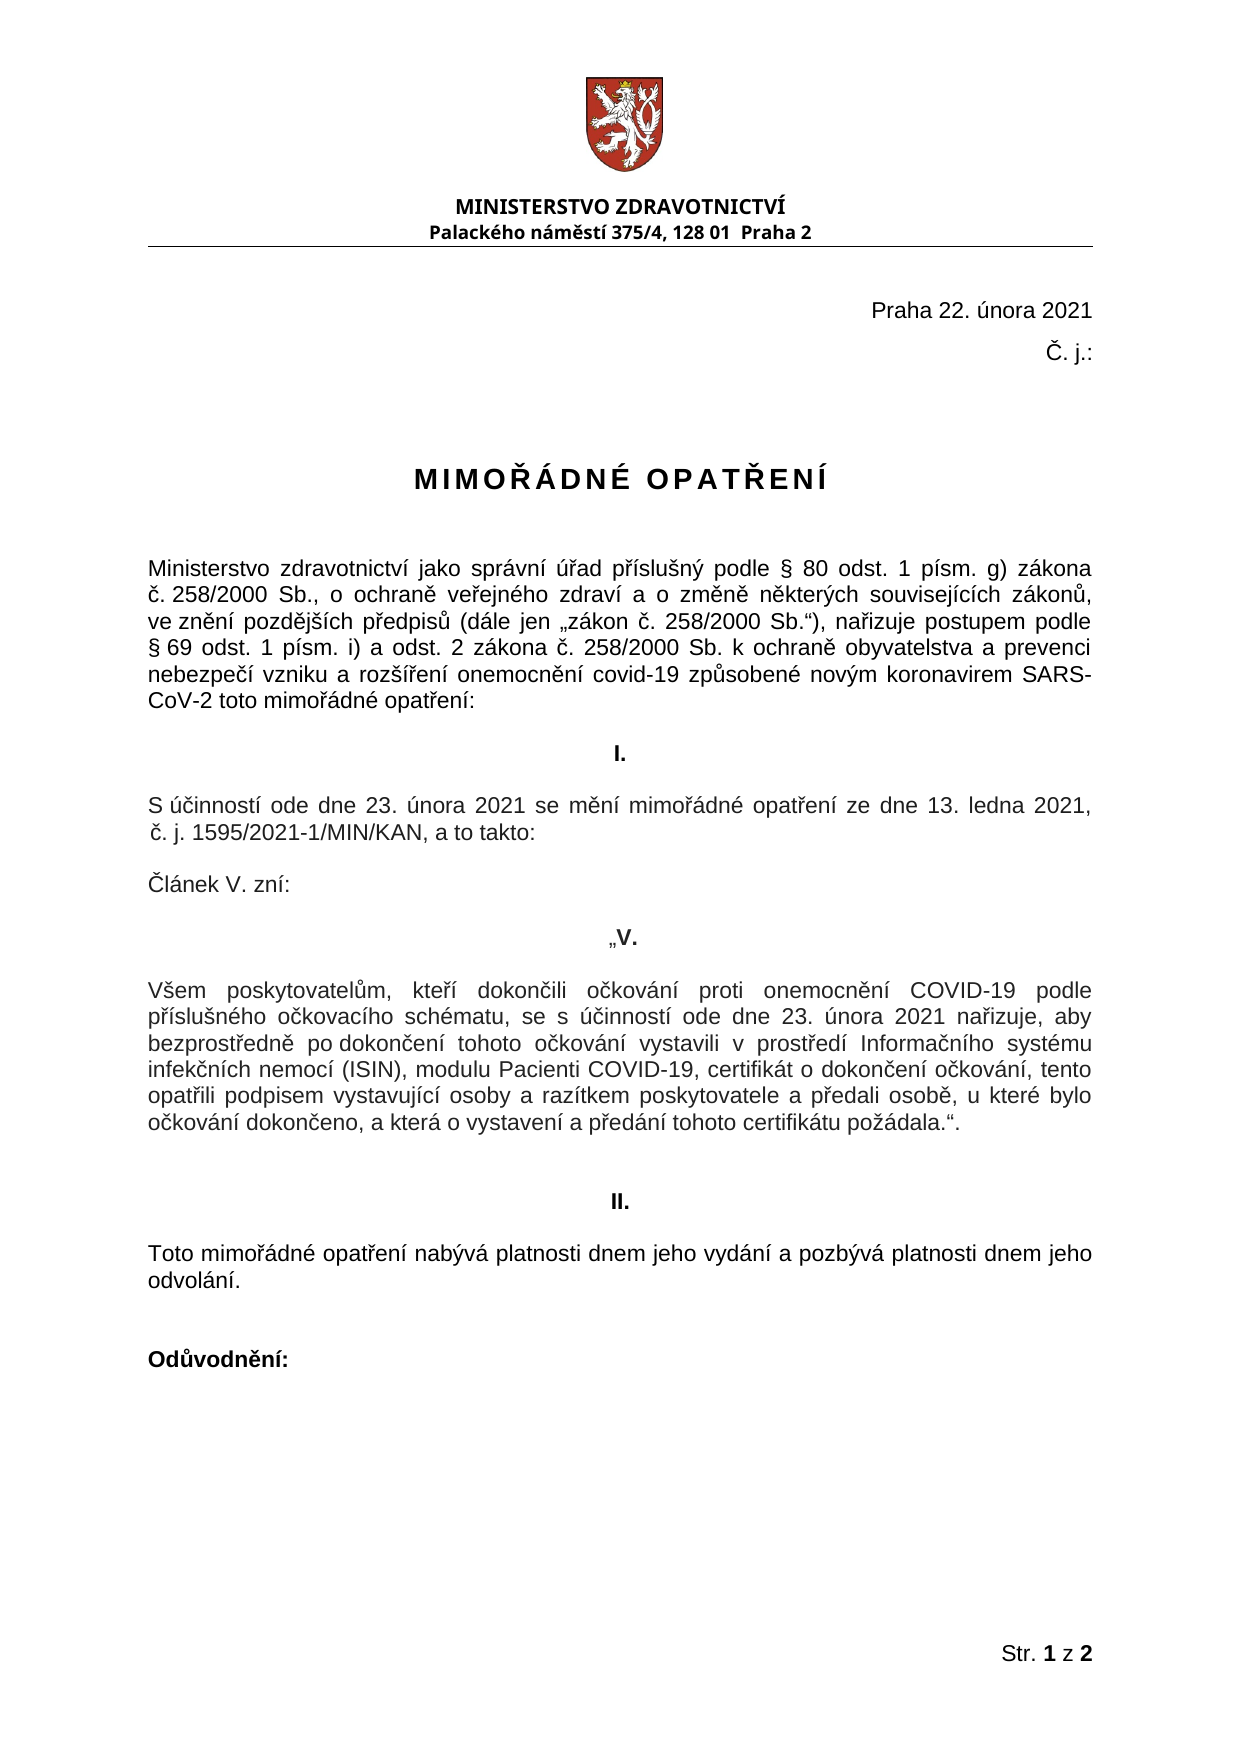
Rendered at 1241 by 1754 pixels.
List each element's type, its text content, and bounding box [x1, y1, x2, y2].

text Článek V. zní: [148, 871, 1093, 898]
picture [586, 77, 663, 172]
text Praha 22. února 2021 [148, 297, 1093, 323]
text S účinností ode dne 23. února 2021 se mění mimořádné opatření ze dne 13. ledna 2021, č. j. 1595/2021-1/MIN/KAN, a to takto: [148, 792, 1093, 845]
text Č. j.: [148, 339, 1093, 366]
text Toto mimořádné opatření nabývá platnosti dnem jeho vydání a pozbývá platnosti dnem jeho odvolání. [148, 1240, 1093, 1293]
text Odůvodnění: [148, 1346, 1093, 1372]
text MIMOŘÁDNÉ OPATŘENÍ [148, 462, 1093, 495]
text Všem poskytovatelům, kteří dokončili očkování proti onemocnění COVID-19 podle příslušného očkovacího schématu, se s účinností ode dne 23. února 2021 nařizuje, aby bezprostředně po dokončení tohoto očkování vystavili v prostředí Informačního systému infekčních nemocí (ISIN), modulu Pacienti COVID-19, certifikát o dokončení očkování, tento opatřili podpisem vystavující osoby a razítkem poskytovatele a předali osobě, u které bylo očkování dokončeno, a která o vystavení a předání tohoto certifikátu požádala.“. [148, 977, 1093, 1135]
text „V. [148, 924, 1093, 950]
text Ministerstvo zdravotnictví jako správní úřad příslušný podle § 80 odst. 1 písm. g) zákona č. 258/2000 Sb., o ochraně veřejného zdraví a o změně některých souvisejících zákonů, ve znění pozdějších předpisů (dále jen „zákon č. 258/2000 Sb.“), nařizuje postupem podle § 69 odst. 1 písm. i) a odst. 2 zákona č. 258/2000 Sb. k ochraně obyvatelstva a prevenci nebezpečí vzniku a rozšíření onemocnění covid-19 způsobené novým koronavirem SARS-CoV-2 toto mimořádné opatření: [148, 555, 1093, 713]
text II. [148, 1188, 1093, 1214]
text I. [148, 739, 1093, 766]
